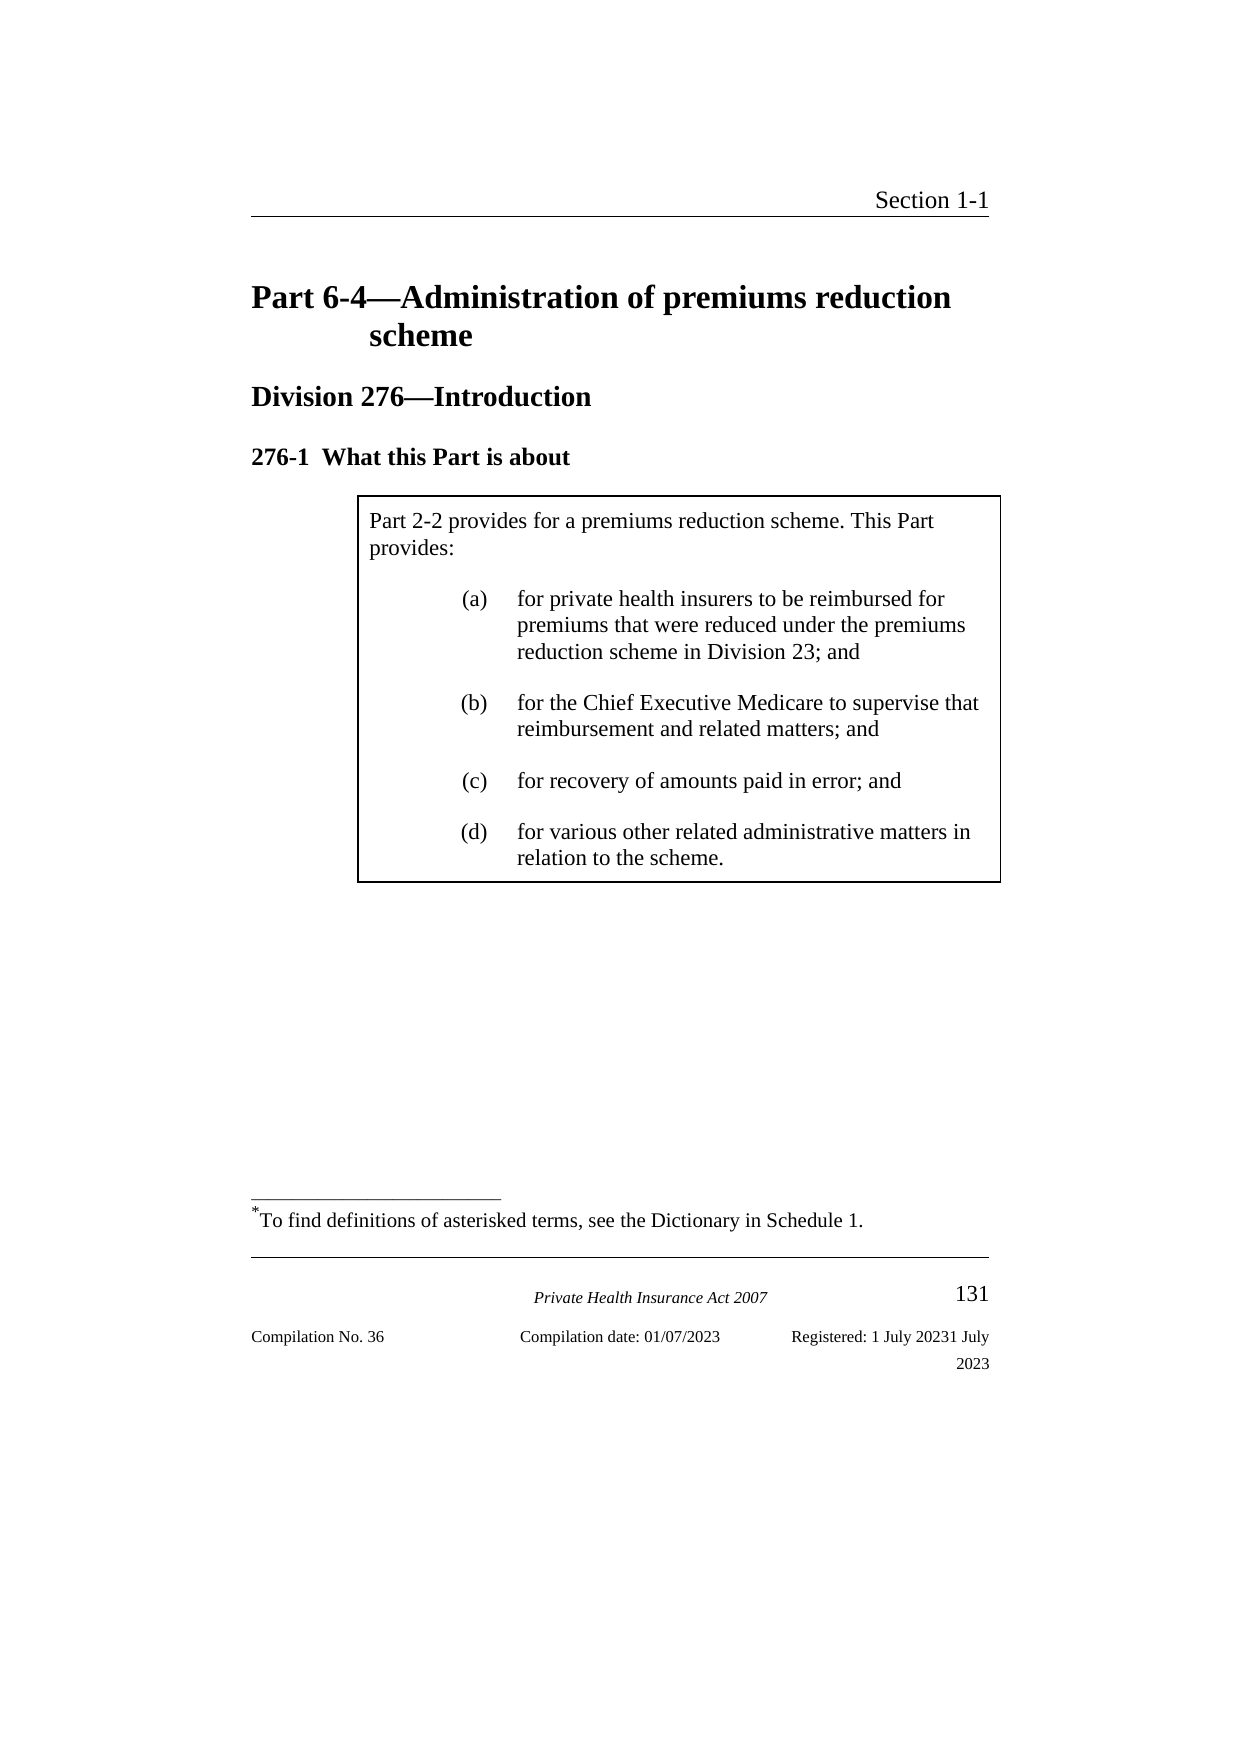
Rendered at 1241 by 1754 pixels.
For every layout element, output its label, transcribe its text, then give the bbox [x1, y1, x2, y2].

text (b) for the Chief Executive Medicare to supervise that reimbursement and related matters; and [359, 677, 1000, 742]
text Part 6-4—Administration of premiums reduction scheme [251, 277, 989, 354]
text 276-1 What this Part is about [251, 442, 989, 470]
text Division 276—Introduction [251, 379, 989, 412]
text (a) for private health insurers to be reimbursed for premiums that were reduced under the premiums reduction scheme in Division 23; and [359, 573, 1000, 664]
text (c) for recovery of amounts paid in error; and [359, 755, 1000, 793]
text (d) for various other related administrative matters in relation to the scheme. [359, 806, 1000, 881]
text Part 2-2 provides for a premiums reduction scheme. This Part provides: [359, 497, 1000, 560]
